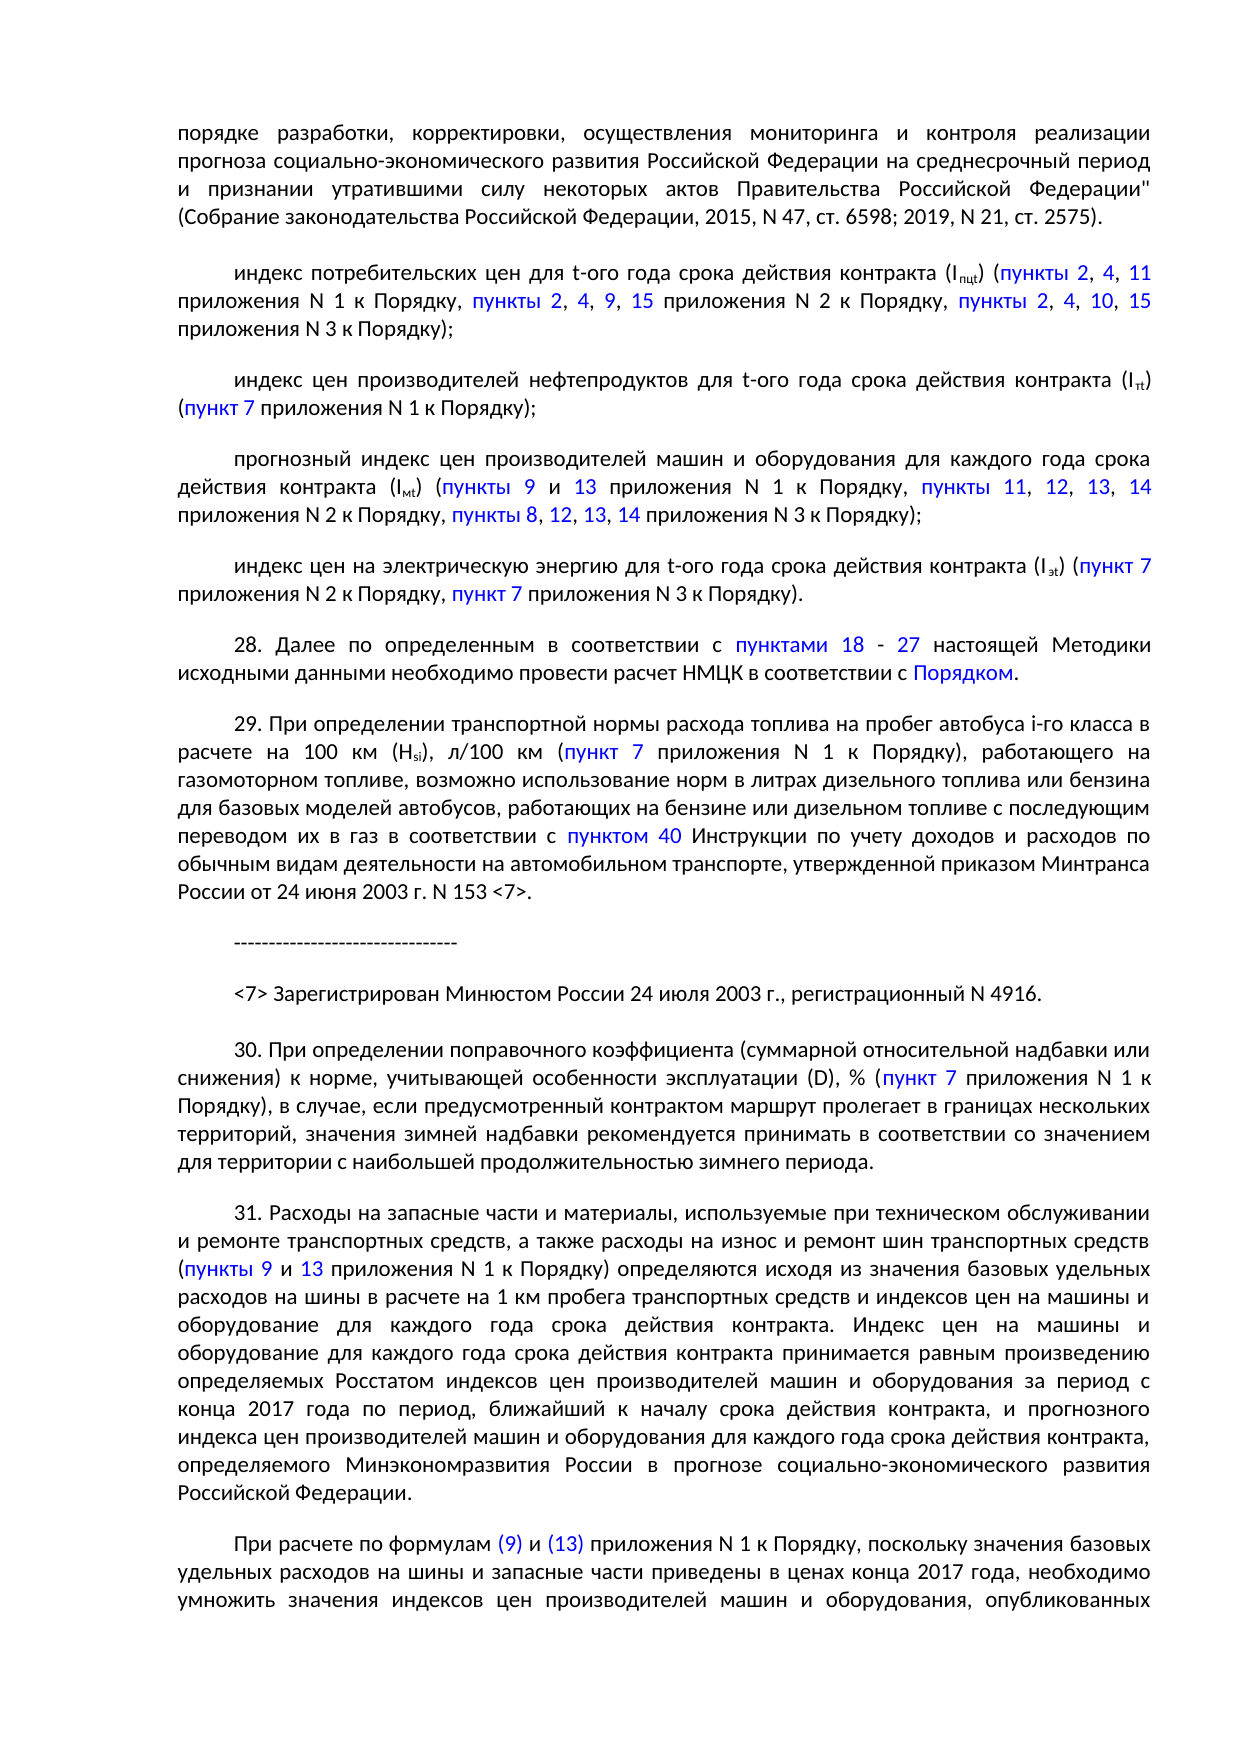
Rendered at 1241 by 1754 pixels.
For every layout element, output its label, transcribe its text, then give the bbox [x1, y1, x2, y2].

text <7> Зарегистрирован Минюстом России 24 июля 2003 г., регистрационный N 4916. [177, 979, 1152, 1007]
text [177, 1529, 1152, 1613]
text индекс потребительских цен для t-ого года срока действия контракта (Iпцt) (пункты 2, 4, 11 приложения N 1 к Порядку, пункты 2, 4, 9, 15 приложения N 2 к Порядку, пункты 2, 4, 10, 15 приложения N 3 к Порядку); [177, 258, 1152, 342]
text -------------------------------- [177, 928, 1152, 956]
text 31. Расходы на запасные части и материалы, используемые при техническом обслуживании и ремонте транспортных средств, а также расходы на износ и ремонт шин транспортных средств (пункты 9 и 13 приложения N 1 к Порядку) определяются исходя из значения базовых удельных расходов на шины в расчете на 1 км пробега транспортных средств и индексов цен на машины и оборудование для каждого года срока действия контракта. Индекс цен на машины и оборудование для каждого года срока действия контракта принимается равным произведению определяемых Росстатом индексов цен производителей машин и оборудования за период с конца 2017 года по период, ближайший к началу срока действия контракта, и прогнозного индекса цен производителей машин и оборудования для каждого года срока действия контракта, определяемого Минэкономразвития России в прогнозе социально-экономического развития Российской Федерации. [177, 1198, 1152, 1506]
text 30. При определении поправочного коэффициента (суммарной относительной надбавки или снижения) к норме, учитывающей особенности эксплуатации (D), % (пункт 7 приложения N 1 к Порядку), в случае, если предусмотренный контрактом маршрут пролегает в границах нескольких территорий, значения зимней надбавки рекомендуется принимать в соответствии со значением для территории с наибольшей продолжительностью зимнего периода. [177, 1035, 1152, 1175]
text индекс цен производителей нефтепродуктов для t-ого года срока действия контракта (Iтt) (пункт 7 приложения N 1 к Порядку); [177, 365, 1152, 421]
text прогнозный индекс цен производителей машин и оборудования для каждого года срока действия контракта (Iмt) (пункты 9 и 13 приложения N 1 к Порядку, пункты 11, 12, 13, 14 приложения N 2 к Порядку, пункты 8, 12, 13, 14 приложения N 3 к Порядку); [177, 444, 1152, 528]
text 28. Далее по определенным в соответствии с пунктами 18 - 27 настоящей Методики исходными данными необходимо провести расчет НМЦК в соответствии с Порядком. [177, 630, 1152, 686]
text 29. При определении транспортной нормы расхода топлива на пробег автобуса i-го класса в расчете на 100 км (Hsi), л/100 км (пункт 7 приложения N 1 к Порядку), работающего на газомоторном топливе, возможно использование норм в литрах дизельного топлива или бензина для базовых моделей автобусов, работающих на бензине или дизельном топливе с последующим переводом их в газ в соответствии с пунктом 40 Инструкции по учету доходов и расходов по обычным видам деятельности на автомобильном транспорте, утвержденной приказом Минтранса России от 24 июня 2003 г. N 153 <7>. [177, 709, 1152, 905]
text индекс цен на электрическую энергию для t-ого года срока действия контракта (Iэt) (пункт 7 приложения N 2 к Порядку, пункт 7 приложения N 3 к Порядку). [177, 551, 1152, 607]
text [177, 118, 1152, 230]
